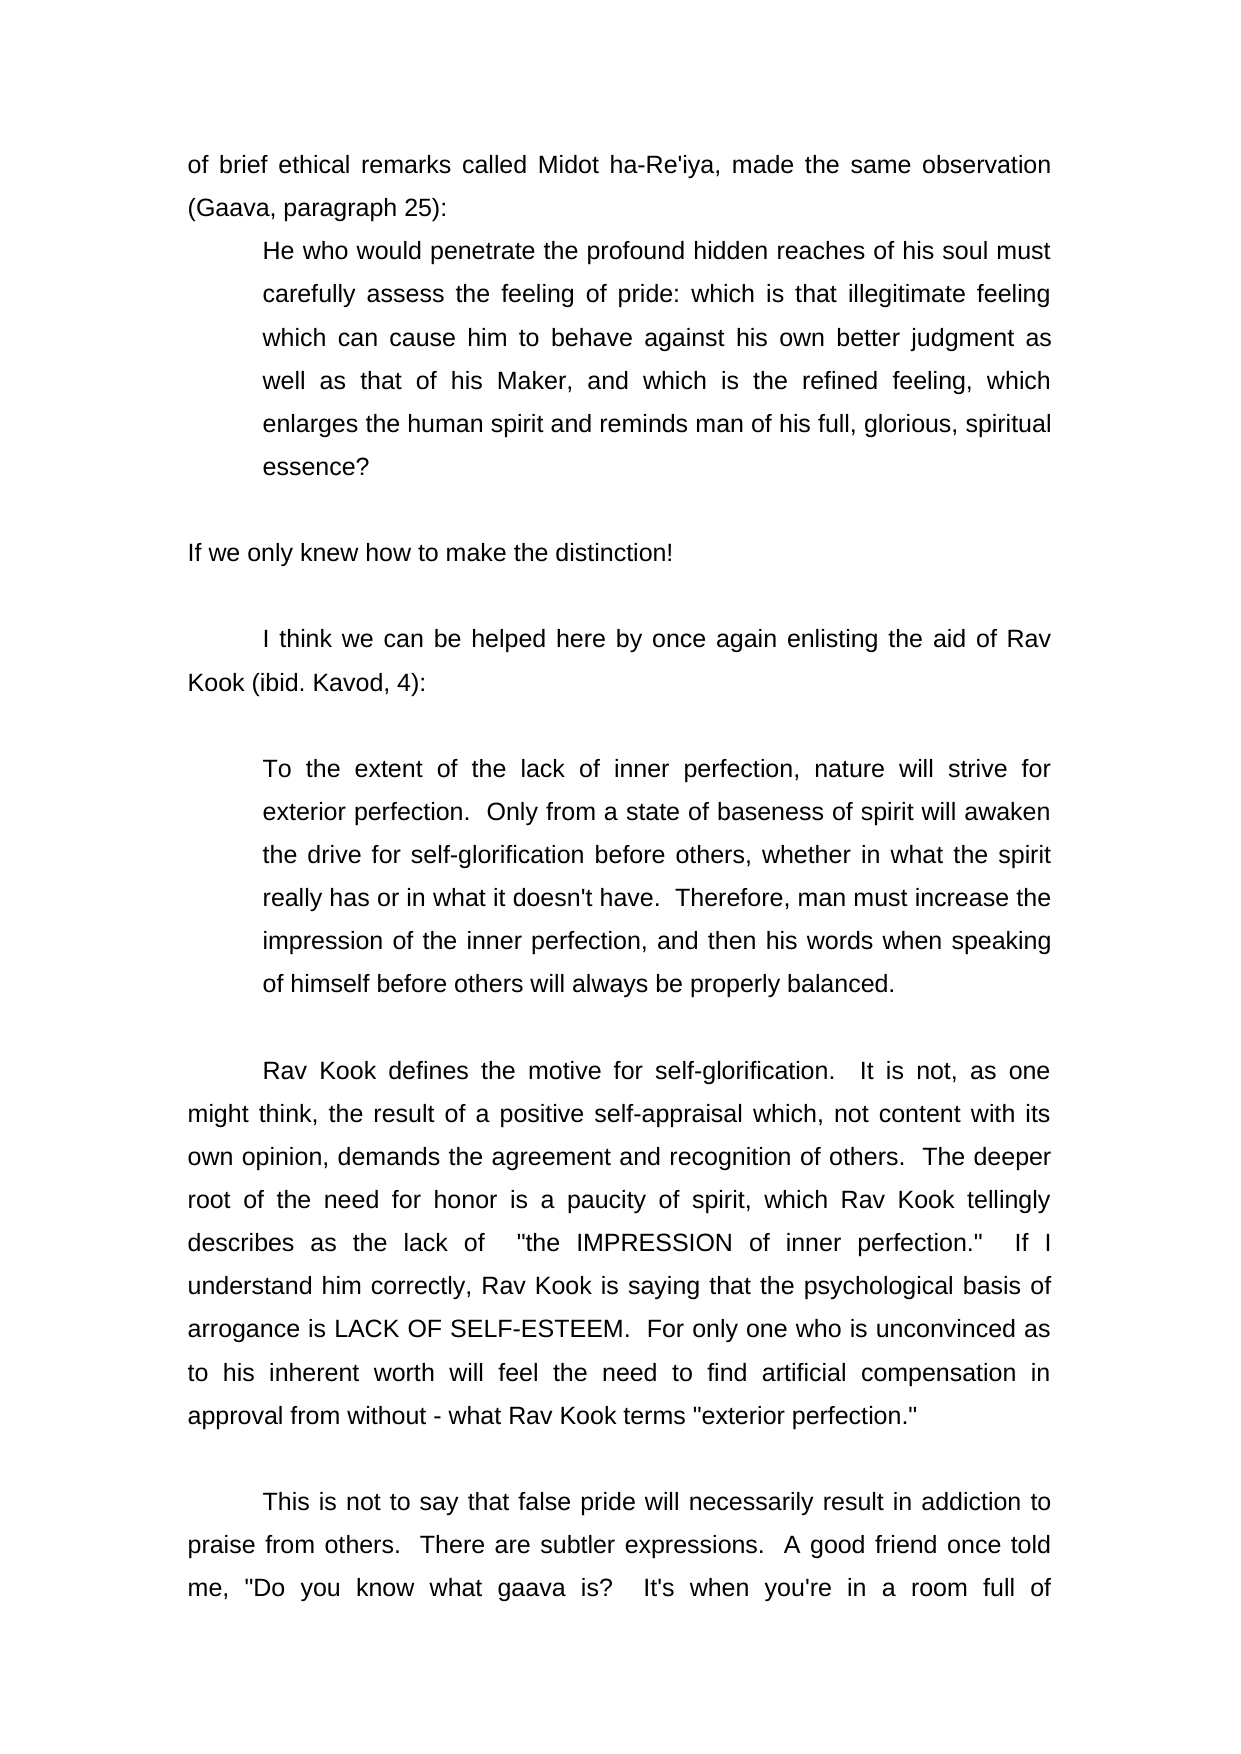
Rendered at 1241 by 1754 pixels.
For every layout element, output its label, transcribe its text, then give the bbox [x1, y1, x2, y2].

text I think we can be helped here by once again enlisting the aid of Rav Kook (ibid. Kavod, 4): [187, 624, 1053, 696]
text To the extent of the lack of inner perfection, nature will strive for exterior perfection. Only from a state of baseness of spirit will awaken the drive for self-glorification before others, whether in what the spirit really has or in what it doesn't have. Therefore, man must increase the impression of the inner perfection, and then his words when speaking of himself before others will always be properly balanced. [262, 754, 1053, 998]
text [187, 1487, 1053, 1602]
text If we only knew how to make the distinction! [187, 538, 1053, 567]
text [187, 150, 1053, 222]
text Rav Kook defines the motive for self-glorification. It is not, as one might think, the result of a positive self-appraisal which, not content with its own opinion, demands the agreement and recognition of others. The deeper root of the need for honor is a paucity of spirit, which Rav Kook tellingly describes as the lack of "the IMPRESSION of inner perfection." If I understand him correctly, Rav Kook is saying that the psychological basis of arrogance is LACK OF SELF-ESTEEM. For only one who is unconvinced as to his inherent worth will feel the need to find artificial compensation in approval from without - what Rav Kook terms "exterior perfection." [187, 1056, 1053, 1429]
text He who would penetrate the profound hidden reaches of his soul must carefully assess the feeling of pride: which is that illegitimate feeling which can cause him to behave against his own better judgment as well as that of his Maker, and which is the refined feeling, which enlarges the human spirit and reminds man of his full, glorious, spiritual essence? [262, 236, 1053, 481]
